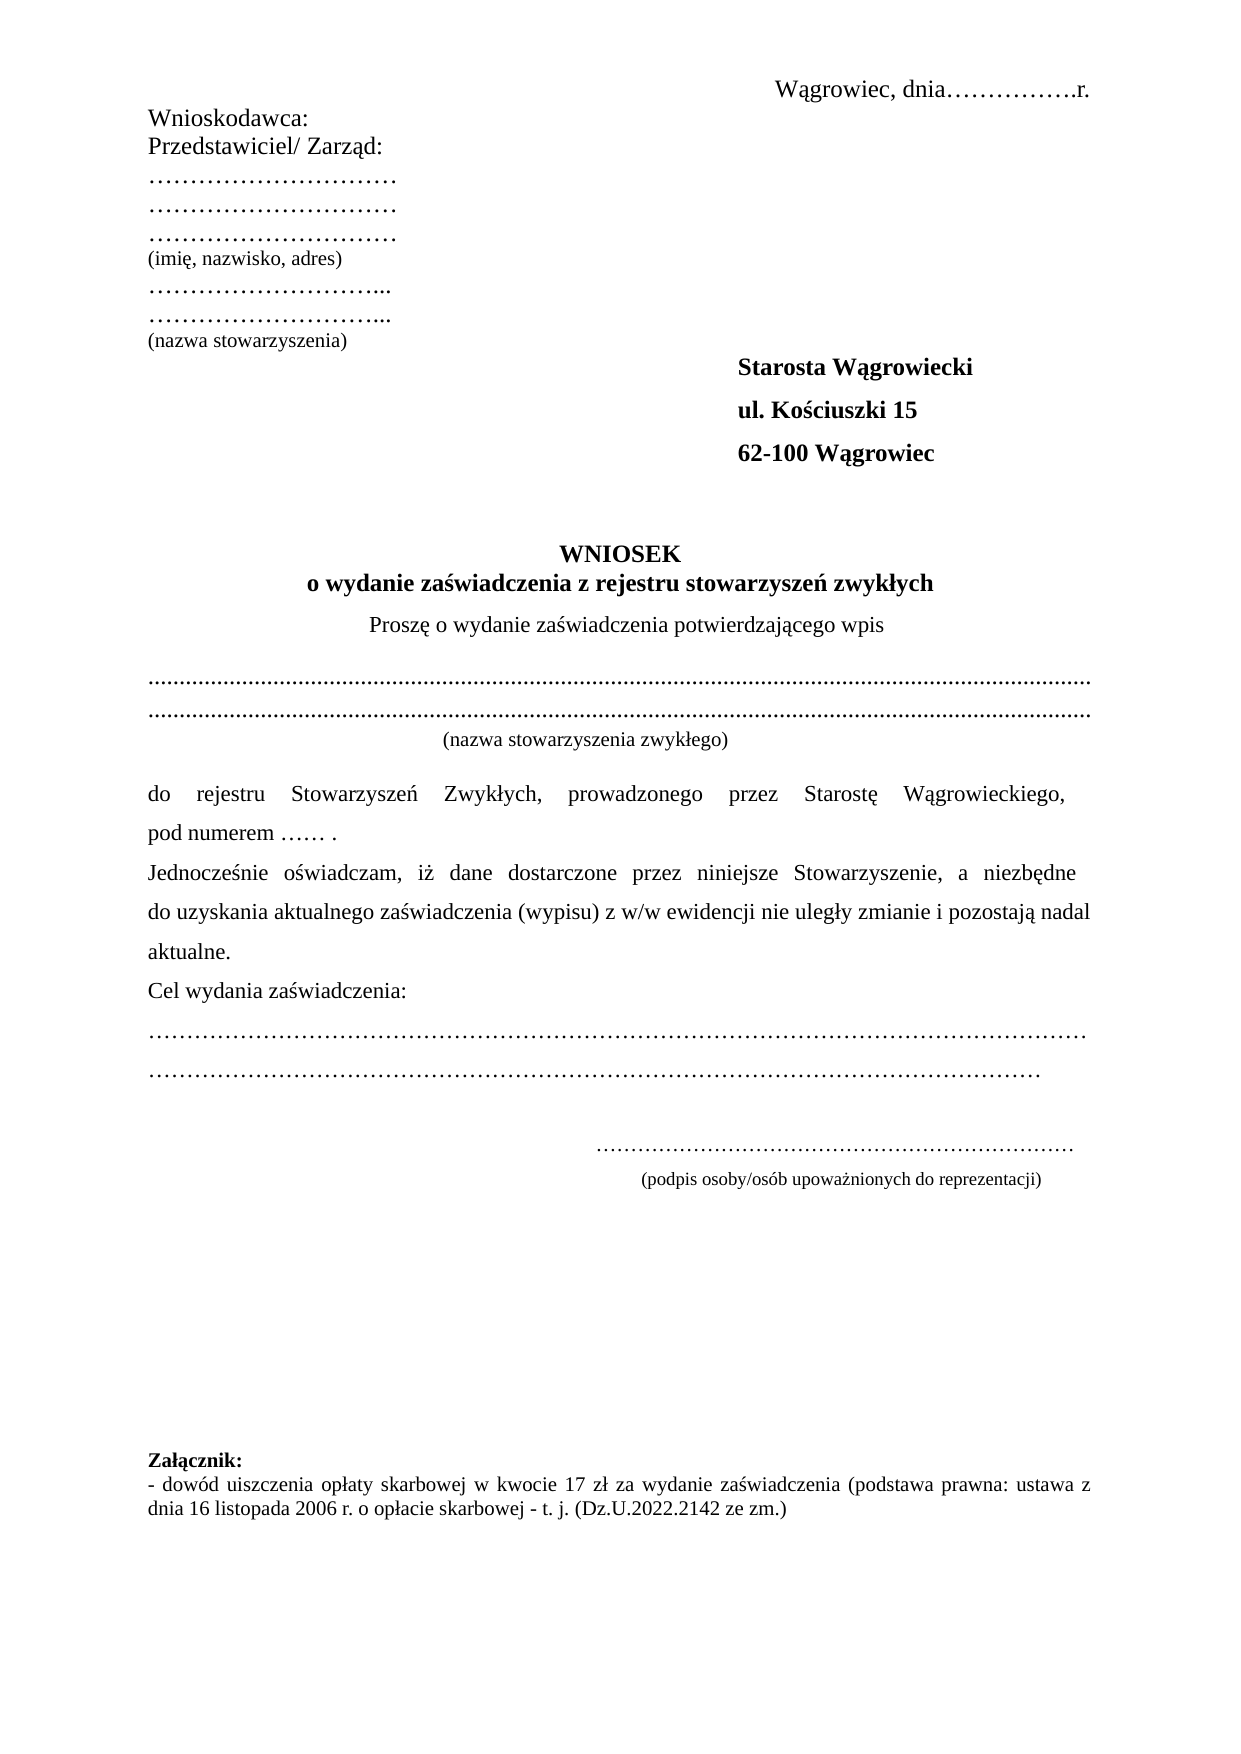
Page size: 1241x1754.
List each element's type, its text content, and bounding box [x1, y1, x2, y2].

text Przedstawiciel/ Zarząd: [148, 131, 1093, 160]
text (nazwa stowarzyszenia) [148, 328, 1093, 352]
text ………………………… [148, 218, 1093, 246]
text Załącznik: - dowód uiszczenia opłaty skarbowej w kwocie 17 zł za wydanie zaświadczenia (podstawa prawna: ustawa z dnia 16 listopada 2006 r. o opłacie skarbowej - t. j. (Dz.U.2022.2142 ze zm.) [148, 1448, 1093, 1520]
text Proszę o wydanie zaświadczenia potwierdzającego wpis [295, 611, 1093, 637]
text Wągrowiec, dnia…………….r. [664, 74, 1093, 103]
text do rejestru Stowarzyszeń Zwykłych, prowadzonego przez Starostę Wągrowieckiego, pod numerem …… . [148, 780, 1093, 846]
text ul. Kościuszki 15 [148, 395, 1093, 424]
text Cel wydania zaświadczenia: [148, 977, 1093, 1004]
text …………………………………………………………………………………………………………………………………………………………………………………………………………………… [148, 1017, 1093, 1083]
text (nazwa stowarzyszenia zwykłego) [443, 727, 1093, 751]
text WNIOSEK [148, 539, 1093, 568]
text Starosta Wągrowiecki [148, 352, 1093, 381]
text ………………………... [148, 299, 1093, 328]
text Wnioskodawca: [148, 103, 1093, 131]
text 62-100 Wągrowiec [148, 438, 1093, 467]
text (imię, nazwisko, adres) [148, 246, 1093, 270]
text ………………………… [148, 160, 1093, 189]
text o wydanie zaświadczenia z rejestru stowarzyszeń zwykłych [148, 568, 1093, 596]
text ………………………... [148, 270, 1093, 299]
text (podpis osoby/osób upoważnionych do reprezentacji) [516, 1168, 1093, 1189]
text .............................................................................................................................................................................................................................................................................................................. [148, 661, 1093, 723]
text Jednocześnie oświadczam, iż dane dostarczone przez niniejsze Stowarzyszenie, a niezbędne do uzyskania aktualnego zaświadczenia (wypisu) z w/w ewidencji nie uległy zmianie i pozostają nadal aktualne. [148, 859, 1093, 964]
text …………………………………………………………… [148, 1132, 1093, 1156]
text ………………………… [148, 189, 1093, 218]
